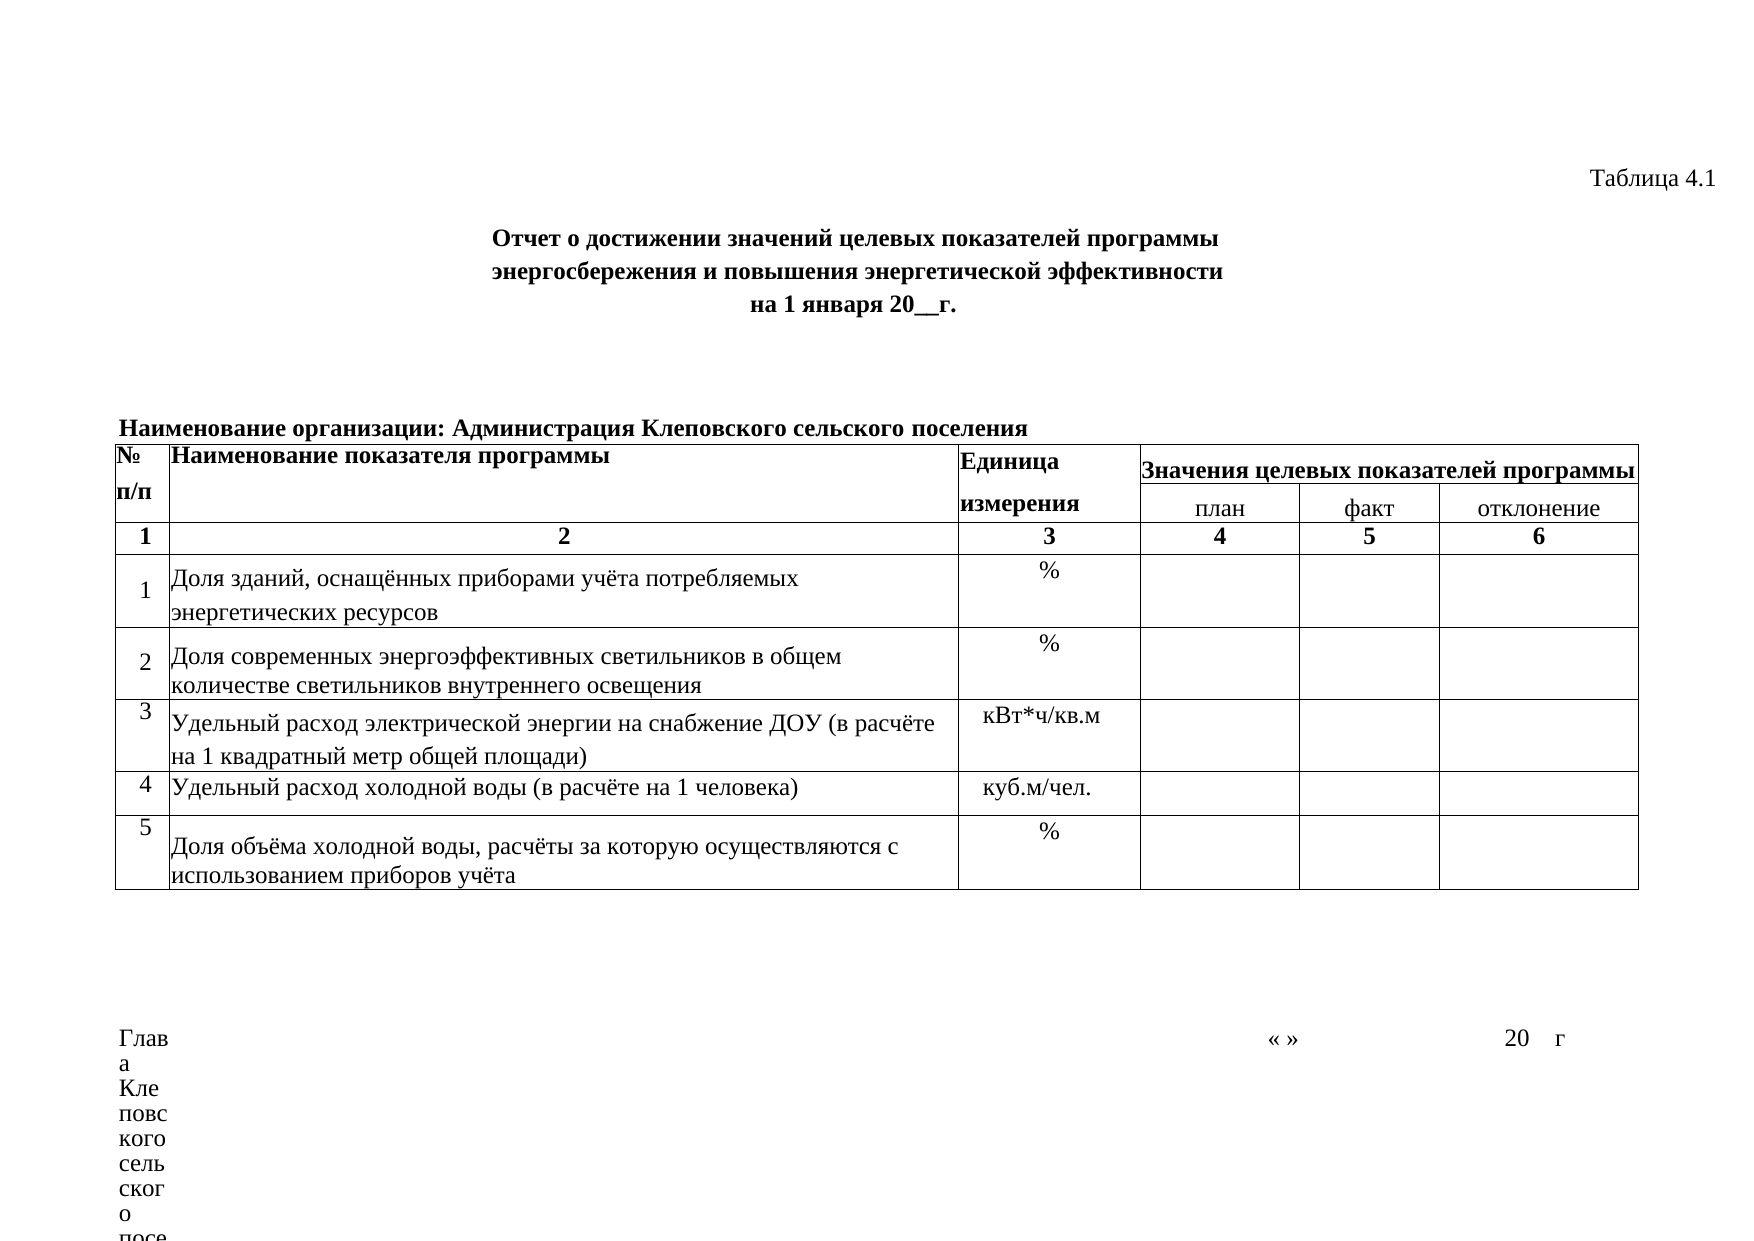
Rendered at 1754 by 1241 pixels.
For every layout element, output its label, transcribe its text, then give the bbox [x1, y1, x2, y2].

table_cell Доля современных энергоэффективных светильников в общем количестве светильников внутреннего освещения [170, 628, 958, 699]
table_cell 2 [170, 523, 958, 554]
text Таблица 4.1 [37, 163, 1716, 192]
table_cell 4 [116, 772, 169, 815]
table_cell % [959, 816, 1140, 889]
table_cell [1141, 700, 1299, 771]
table_cell [1300, 700, 1439, 771]
table_cell 3 [116, 700, 169, 771]
table_cell куб.м/чел. [959, 772, 1140, 815]
table_cell отклонение [1440, 484, 1638, 522]
text 20 [1504, 1026, 1529, 1051]
text Наименование организации: Администрация Клеповского сельского поселения [37, 406, 1456, 444]
table_cell Удельный расход электрической энергии на снабжение ДОУ (в расчёте на 1 квадратный метр общей площади) [170, 700, 958, 771]
table_cell [1440, 628, 1638, 699]
table_cell 1 [116, 523, 169, 554]
table_cell [1141, 816, 1299, 889]
table_cell [1300, 816, 1439, 889]
text на 1 января 20 г. [750, 286, 1716, 319]
table_cell Доля объёма холодной воды, расчёты за которую осуществляются с использованием приборов учёта [170, 816, 958, 889]
table_cell [1440, 816, 1638, 889]
table_cell [1300, 628, 1439, 699]
table_cell кВт*ч/кв.м [959, 700, 1140, 771]
table_cell 4 [1141, 523, 1299, 554]
table_header Единица измерения [959, 445, 1140, 522]
table_cell 3 [959, 523, 1140, 554]
table_header № п/п [116, 445, 169, 522]
table_cell Доля зданий, оснащённых приборами учёта потребляемых энергетических ресурсов [170, 555, 958, 627]
text Отчет о достижении значений целевых показателей программы энергосбережения и повышения энергетической эффективности [492, 220, 1287, 286]
table_cell [1141, 628, 1299, 699]
table_cell Удельный расход холодной воды (в расчёте на 1 человека) [170, 772, 958, 815]
text Глава Клеповского сельского поселения: [119, 1026, 171, 1240]
table_cell [1141, 555, 1299, 627]
table_cell 1 [116, 555, 169, 627]
table_cell 6 [1440, 523, 1638, 554]
table_cell % [959, 555, 1140, 627]
table_cell факт [1300, 484, 1439, 522]
text « » [1267, 1026, 1299, 1051]
table_cell [1440, 700, 1638, 771]
table_cell 2 [116, 628, 169, 699]
table_cell [1440, 772, 1638, 815]
table_cell 5 [1300, 523, 1439, 554]
table_header Значения целевых показателей программы [1141, 445, 1638, 483]
table_cell [1300, 555, 1439, 627]
table_cell 5 [116, 816, 169, 889]
table_cell [1141, 772, 1299, 815]
table_header Наименование показателя программы [170, 445, 958, 522]
table_cell план [1141, 484, 1299, 522]
table_cell % [959, 628, 1140, 699]
table_cell [1300, 772, 1439, 815]
table_cell [1440, 555, 1638, 627]
